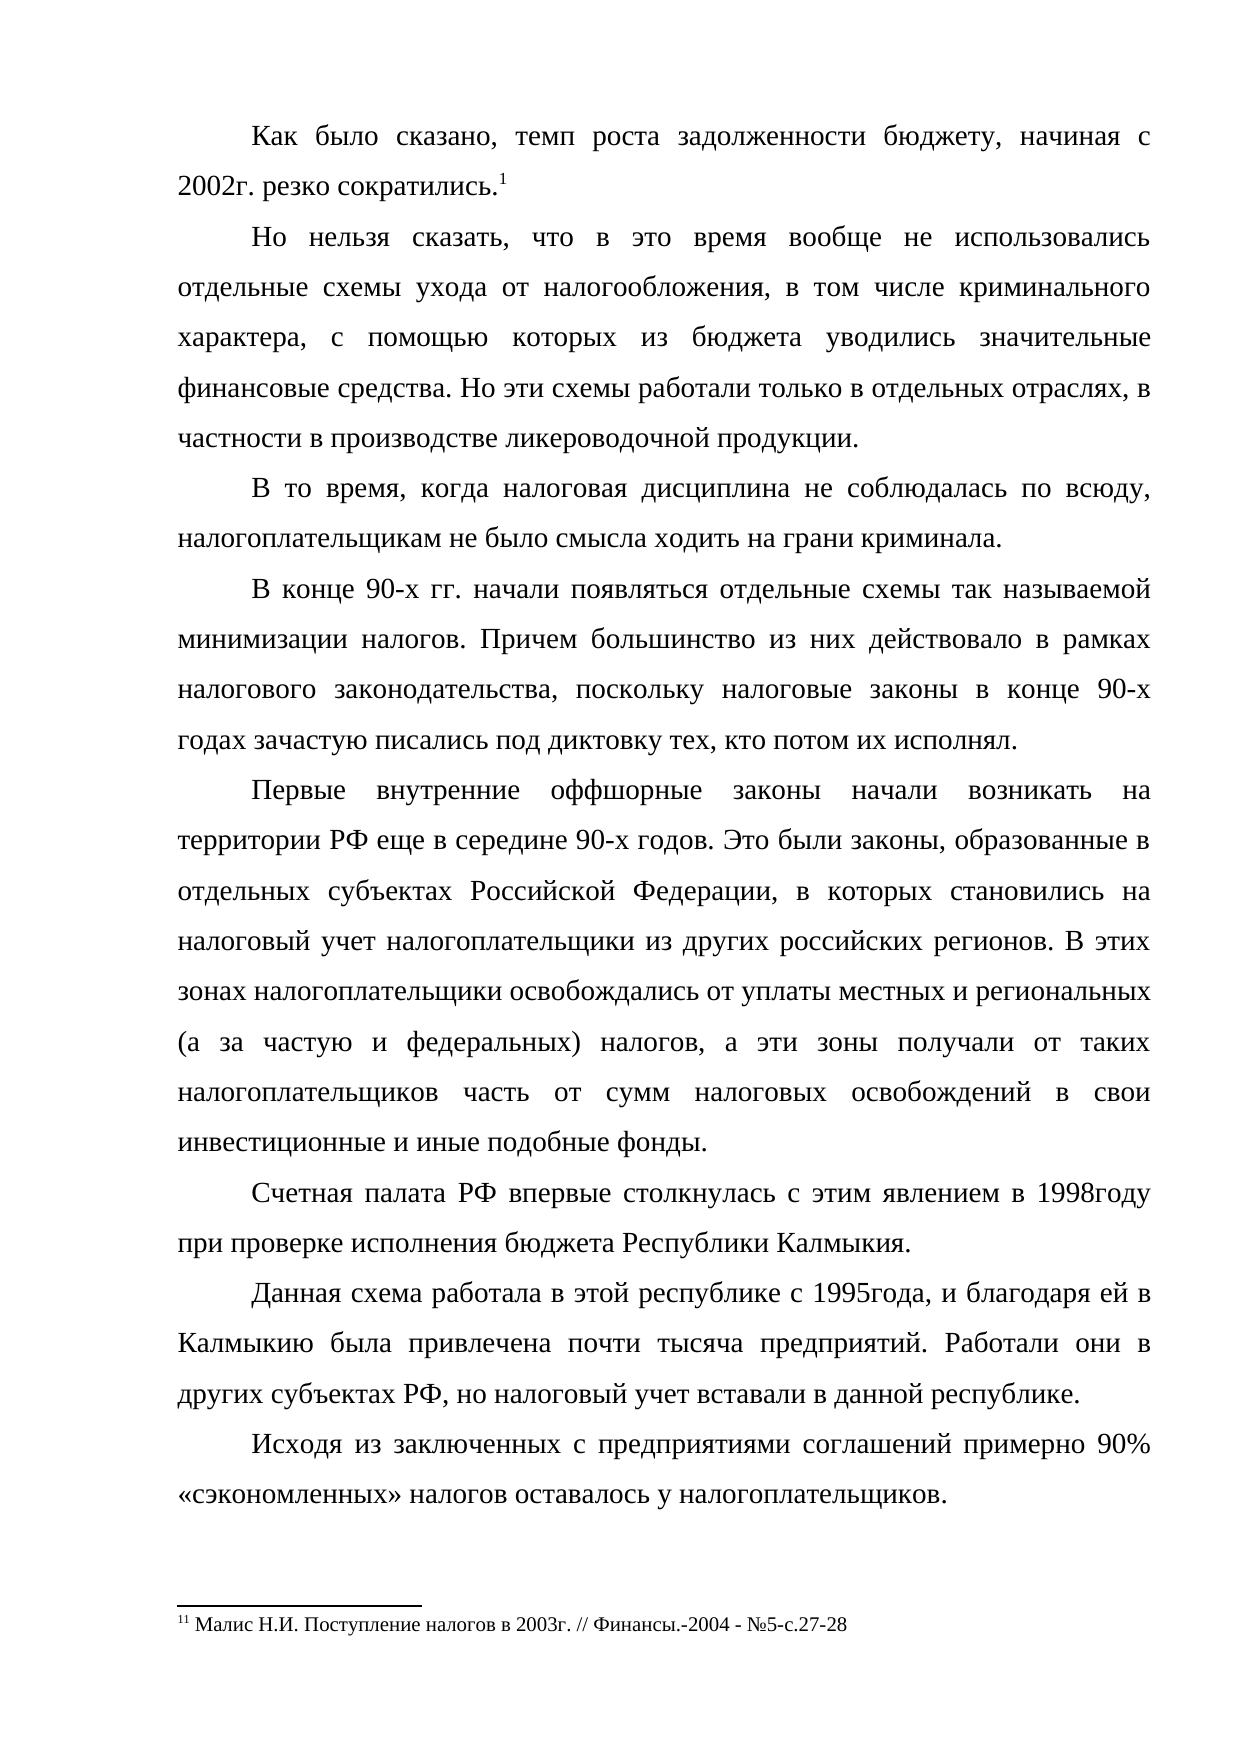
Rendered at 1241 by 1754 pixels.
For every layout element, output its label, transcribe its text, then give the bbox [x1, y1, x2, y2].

text Исходя из заключенных с предприятиями соглашений примерно 90% «сэкономленных» налогов оставалось у налогоплательщиков. [177, 1426, 1152, 1510]
text Данная схема работала в этой республике с 1995года, и благодаря ей в Калмыкию была привлечена почти тысяча предприятий. Работали они в других субъектах РФ, но налоговый учет вставали в данной республике. [177, 1275, 1152, 1409]
text В то время, когда налоговая дисциплина не соблюдалась по всюду, налогоплательщикам не было смысла ходить на грани криминала. [177, 470, 1152, 554]
text Как было сказано, темп роста задолженности бюджету, начиная с 2002г. резко сократились.1 [177, 118, 1152, 202]
text В конце 90-х гг. начали появляться отдельные схемы так называемой минимизации налогов. Причем большинство из них действовало в рамках налогового законодательства, поскольку налоговые законы в конце 90-х годах зачастую писались под диктовку тех, кто потом их исполнял. [177, 571, 1152, 755]
text Счетная палата РФ впервые столкнулась с этим явлением в 1998году при проверке исполнения бюджета Республики Калмыкия. [177, 1175, 1152, 1258]
text Но нельзя сказать, что в это время вообще не использовались отдельные схемы ухода от налогообложения, в том числе криминального характера, с помощью которых из бюджета уводились значительные финансовые средства. Но эти схемы работали только в отдельных отраслях, в частности в производстве ликероводочной продукции. [177, 219, 1152, 453]
text Первые внутренние оффшорные законы начали возникать на территории РФ еще в середине 90-х годов. Это были законы, образованные в отдельных субъектах Российской Федерации, в которых становились на налоговый учет налогоплательщики из других российских регионов. В этих зонах налогоплательщики освобождались от уплаты местных и региональных (а за частую и федеральных) налогов, а эти зоны получали от таких налогоплательщиков часть от сумм налоговых освобождений в свои инвестиционные и иные подобные фонды. [177, 772, 1152, 1158]
